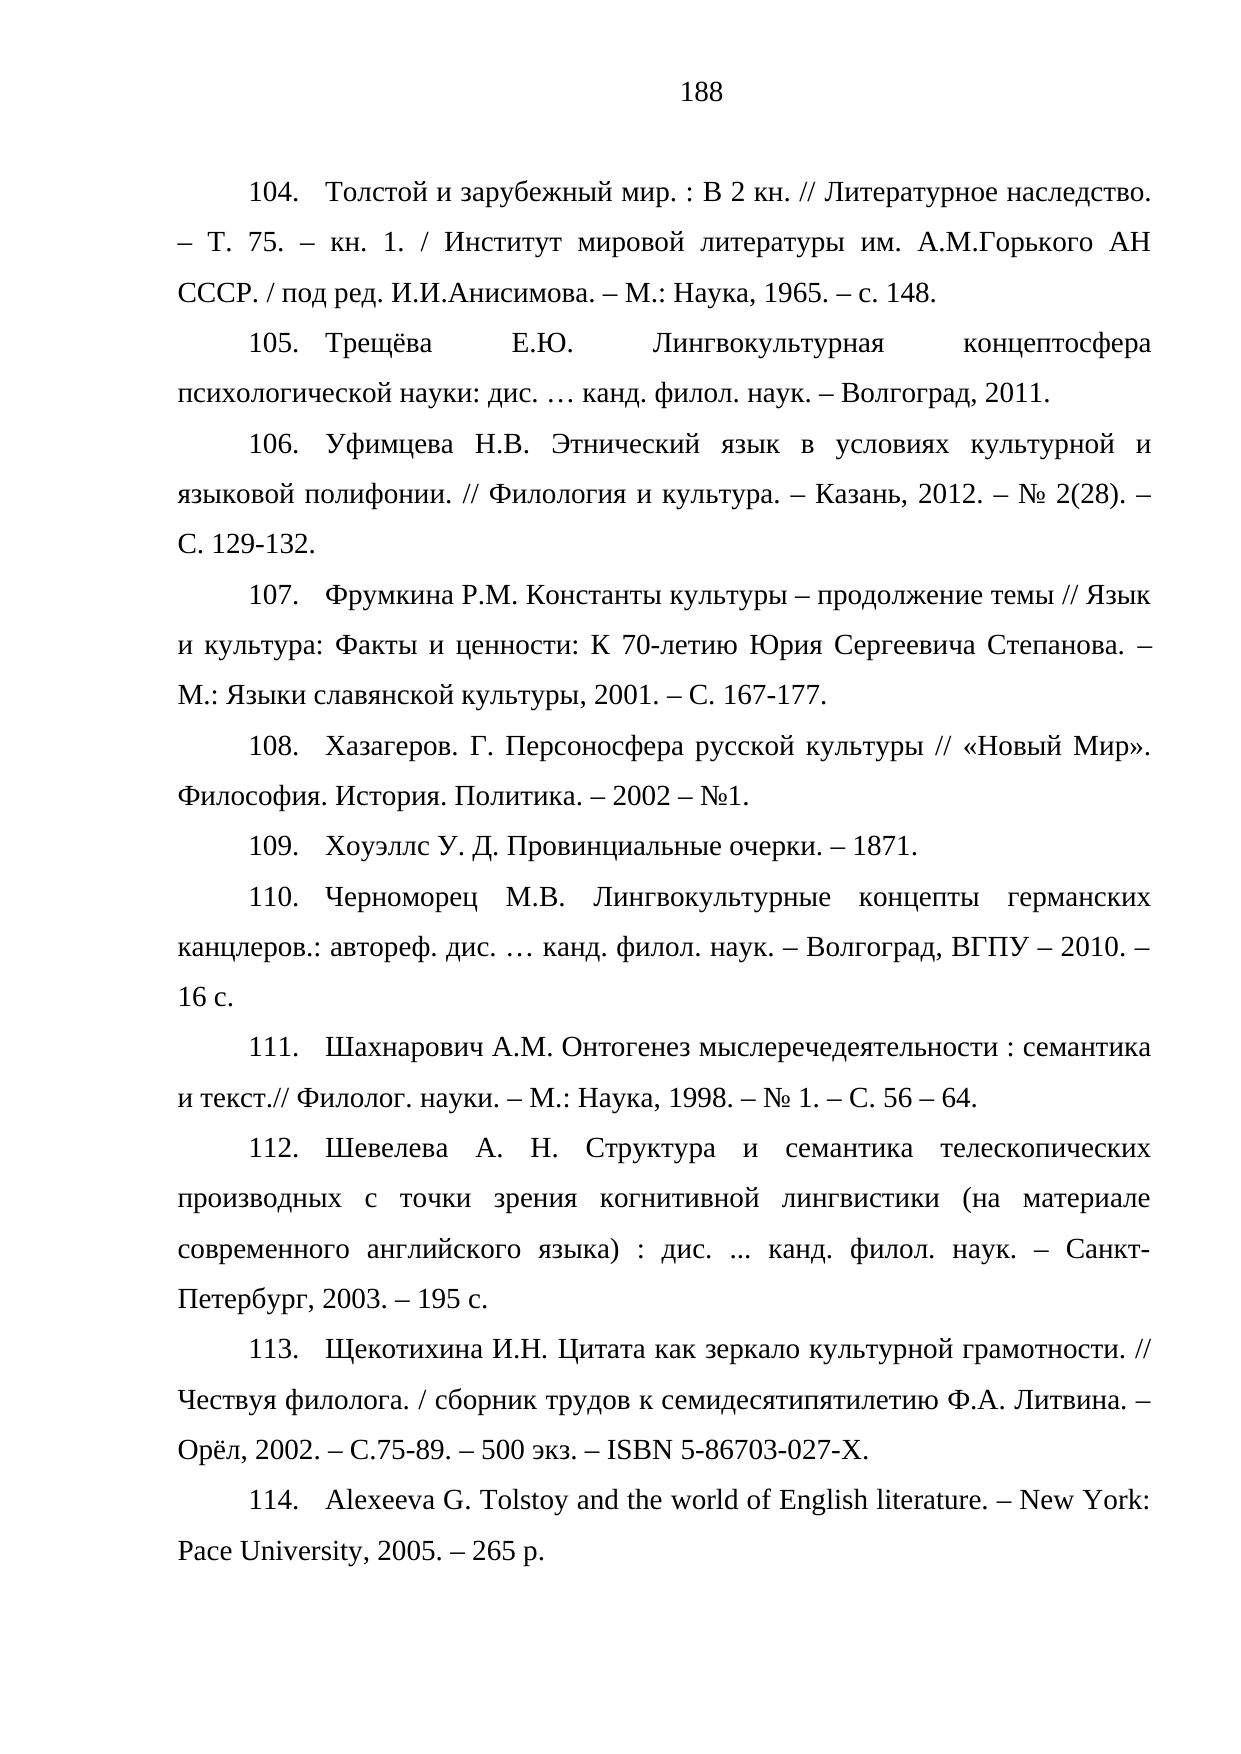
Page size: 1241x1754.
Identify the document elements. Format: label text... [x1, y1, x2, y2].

list Щекотихина И.Н. Цитата как зеркало культурной грамотности. // Чествуя филолога. / сборник трудов к семидесятипятилетию Ф.А. Литвина. – Орёл, 2002. – С.75-89. – 500 экз. – ISBN 5-86703-027-X. [177, 1331, 1152, 1466]
list Фрумкина Р.М. Константы культуры – продолжение темы // Язык и культура: Факты и ценности: К 70-летию Юрия Сергеевича Степанова. – М.: Языки славянской культуры, 2001. – С. 167-177. [177, 577, 1152, 711]
list Alexeeva G. Tolstoy and the world of English literature. – New York: Pace University, 2005. – 265 p. [177, 1482, 1152, 1566]
list Черноморец М.В. Лингвокультурные концепты германских канцлеров.: автореф. дис. … канд. филол. наук. – Волгоград, ВГПУ – 2010. – 16 c. [177, 879, 1152, 1013]
list Трещёва Е.Ю. Лингвокультурная концептосфера психологической науки: дис. … канд. филол. наук. – Волгоград, 2011. [177, 325, 1152, 409]
list Шахнарович А.М. Онтогенез мыслеречедеятельности : семантика и текст.// Филолог. науки. – М.: Наука, 1998. – № 1. – С. 56 – 64. [177, 1029, 1152, 1113]
list Хазагеров. Г. Персоносфера русской культуры // «Новый Мир». Философия. История. Политика. – 2002 – №1. [177, 728, 1152, 812]
list Хоуэллс У. Д. Провинциальные очерки. – 1871. [177, 828, 1152, 862]
list Шевелева А. Н. Структура и семантика телескопических производных с точки зрения когнитивной лингвистики (на материале современного английского языка) : дис. ... канд. филол. наук. – Санкт-Петербург, 2003. – 195 c. [177, 1130, 1152, 1315]
list Толстой и зарубежный мир. : В 2 кн. // Литературное наследство. – Т. 75. – кн. 1. / Институт мировой литературы им. А.М.Горького АН СССР. / под ред. И.И.Анисимова. – М.: Наука, 1965. – с. 148. [177, 174, 1152, 308]
list Уфимцева Н.В. Этнический язык в условиях культурной и языковой полифонии. // Филология и культура. – Казань, 2012. – № 2(28). – С. 129-132. [177, 426, 1152, 560]
